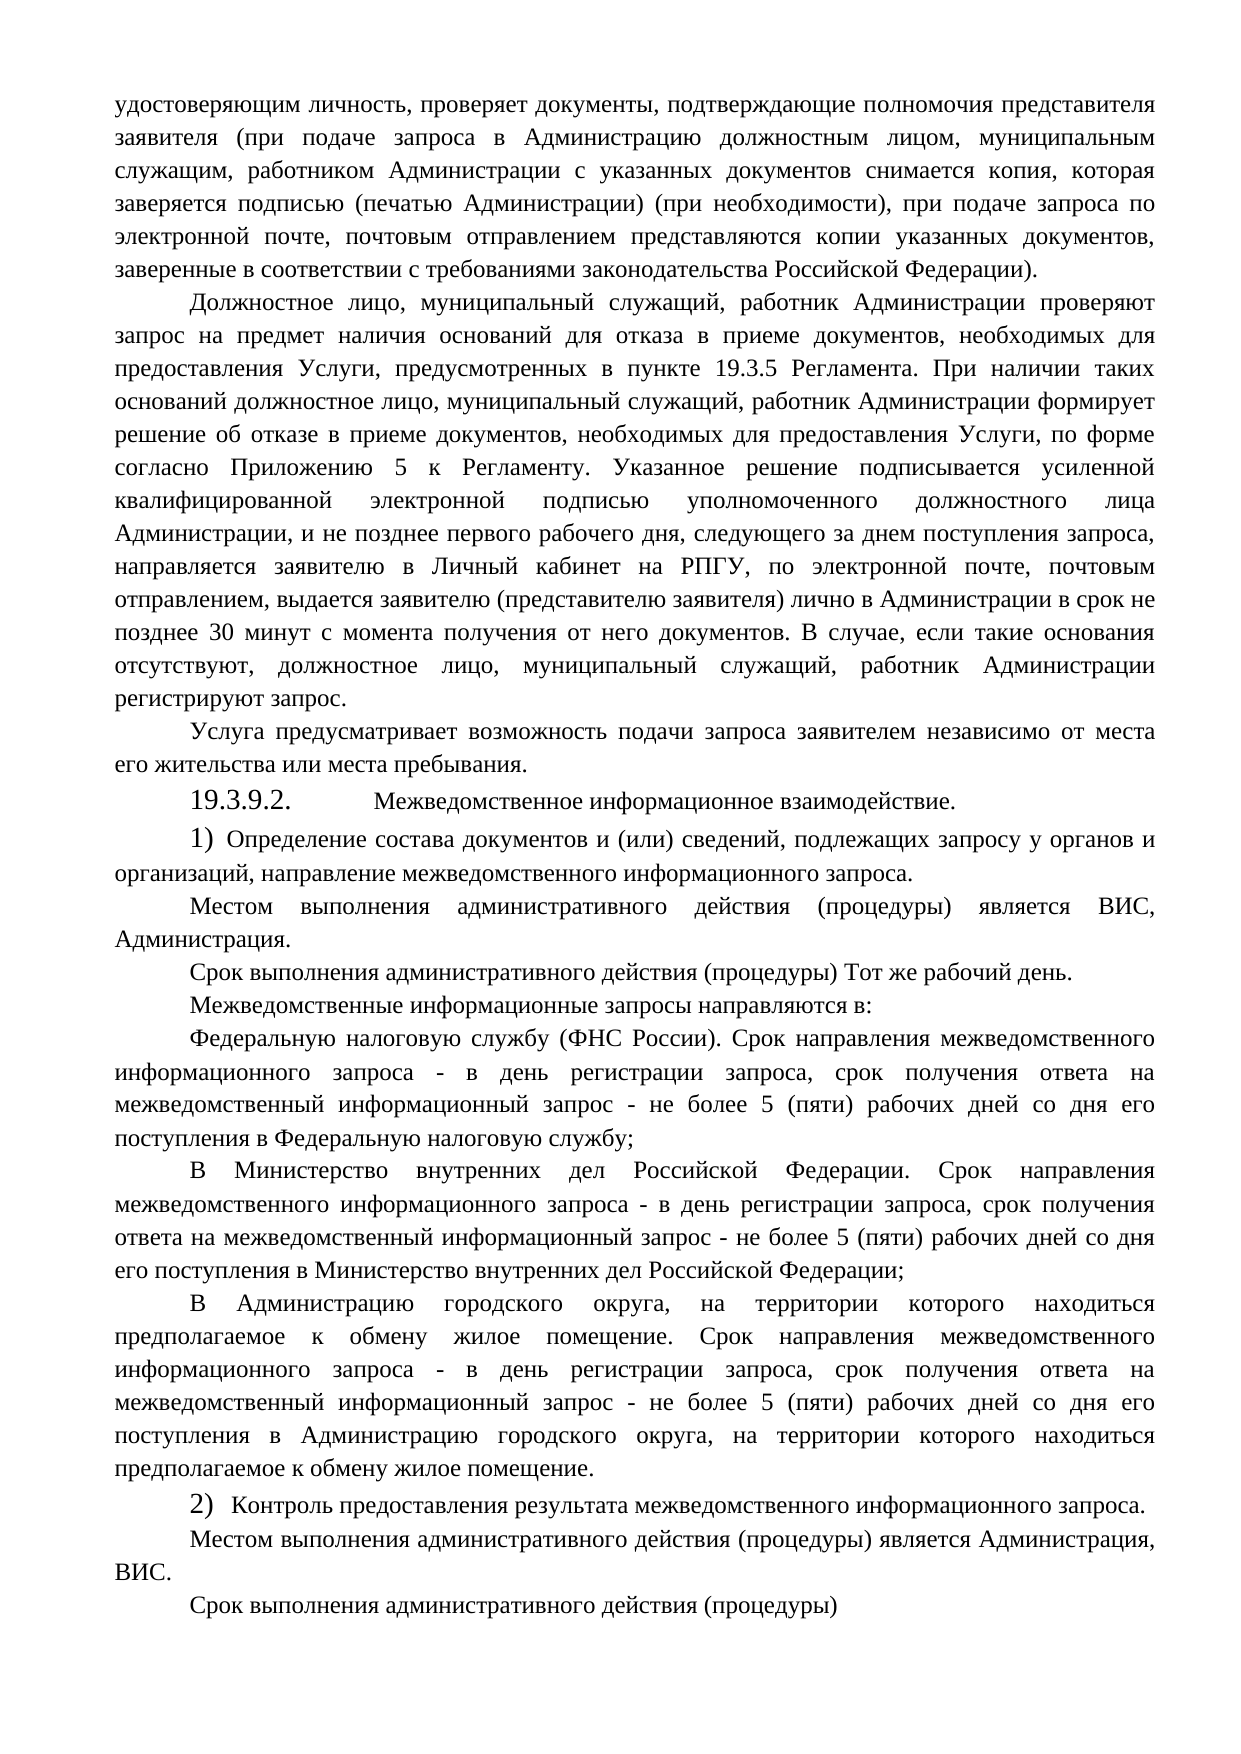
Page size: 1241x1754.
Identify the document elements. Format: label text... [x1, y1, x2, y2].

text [114, 89, 1156, 282]
text Должностное лицо, муниципальный служащий, работник Администрации проверяют запрос на предмет наличия оснований для отказа в приеме документов, необходимых для предоставления Услуги, предусмотренных в пункте 19.3.5 Регламента. При наличии таких оснований должностное лицо, муниципальный служащий, работник Администрации формирует решение об отказе в приеме документов, необходимых для предоставления Услуги, по форме согласно Приложению 5 к Регламенту. Указанное решение подписывается усиленной квалифицированной электронной подписью уполномоченного должностного лица Администрации, и не позднее первого рабочего дня, следующего за днем поступления запроса, направляется заявителю в Личный кабинет на РПГУ, по электронной почте, почтовым отправлением, выдается заявителю (представителю заявителя) лично в Администрации в срок не позднее 30 минут с момента получения от него документов. В случае, если такие основания отсутствуют, должностное лицо, муниципальный служащий, работник Администрации регистрируют запрос. [114, 287, 1156, 712]
text Федеральную налоговую службу (ФНС России). Срок направления межведомственного информационного запроса - в день регистрации запроса, срок получения ответа на межведомственный информационный запрос - не более 5 (пяти) рабочих дней со дня его поступления в Федеральную налоговую службу; [114, 1023, 1156, 1151]
text Услуга предусматривает возможность подачи запроса заявителем независимо от места его жительства или места пребывания. [114, 716, 1156, 778]
text В Администрацию городского округа, на территории которого находиться предполагаемое к обмену жилое помещение. Срок направления межведомственного информационного запроса - в день регистрации запроса, срок получения ответа на межведомственный информационный запрос - не более 5 (пяти) рабочих дней со дня его поступления в Администрацию городского округа, на территории которого находиться предполагаемое к обмену жилое помещение. [114, 1288, 1156, 1482]
text Местом выполнения административного действия (процедуры) является ВИС, Администрация. [114, 891, 1156, 953]
list Определение состава документов и (или) сведений, подлежащих запросу у органов и организаций, направление межведомственного информационного запроса. [114, 821, 1156, 887]
list Межведомственное информационное взаимодействие. [114, 782, 1156, 816]
text Местом выполнения административного действия (процедуры) является Администрация, ВИС. [114, 1524, 1156, 1586]
list Контроль предоставления результата межведомственного информационного запроса. [114, 1486, 1156, 1519]
text В Министерство внутренних дел Российской Федерации. Срок направления межведомственного информационного запроса - в день регистрации запроса, срок получения ответа на межведомственный информационный запрос - не более 5 (пяти) рабочих дней со дня его поступления в Министерство внутренних дел Российской Федерации; [114, 1156, 1156, 1283]
text Срок выполнения административного действия (процедуры) [114, 1590, 1156, 1619]
text Межведомственные информационные запросы направляются в: [114, 991, 1156, 1019]
text Срок выполнения административного действия (процедуры) Тот же рабочий день. [114, 957, 1156, 986]
